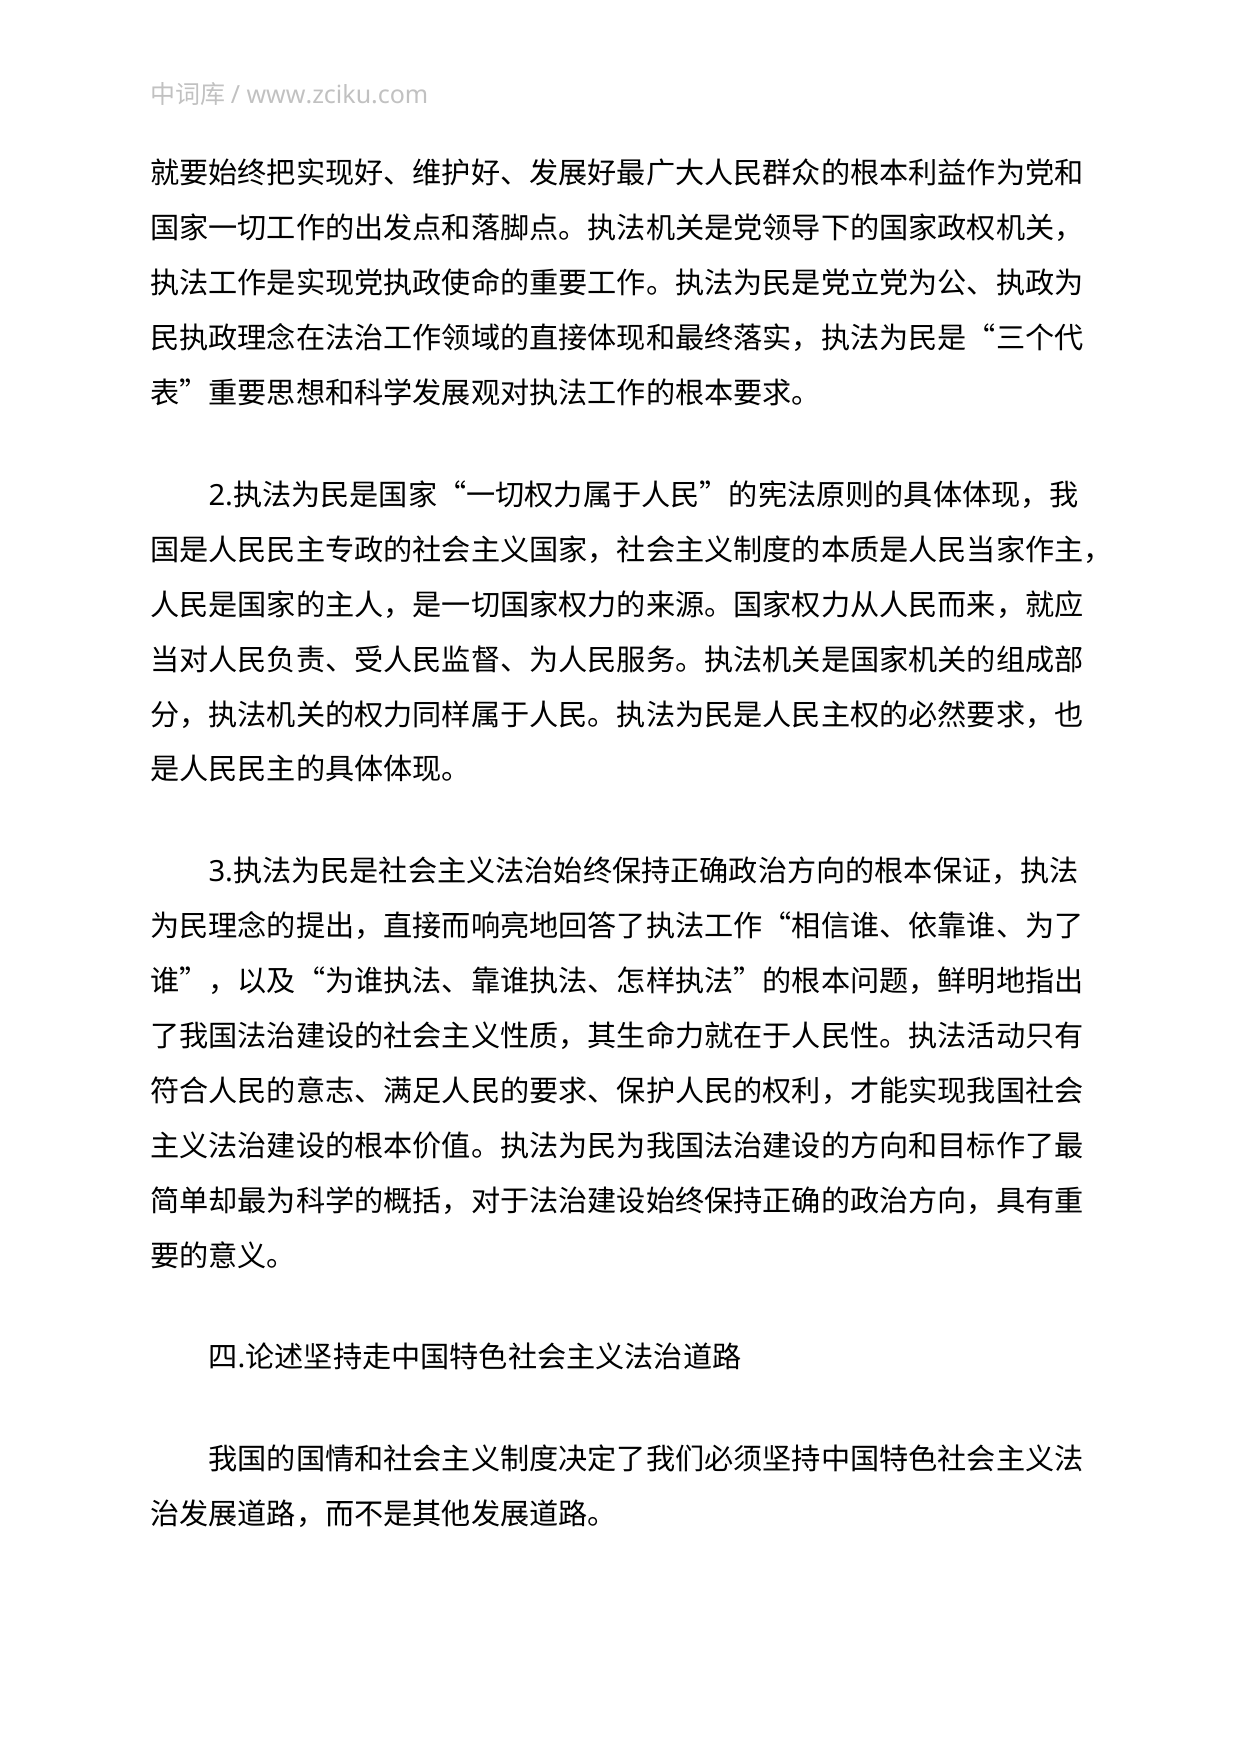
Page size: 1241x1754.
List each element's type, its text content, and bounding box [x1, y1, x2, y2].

text 四.论述坚持走中国特色社会主义法治道路 [150, 1334, 1090, 1376]
text 2.执法为民是国家“一切权力属于人民”的宪法原则的具体体现，我国是人民民主专政的社会主义国家，社会主义制度的本质是人民当家作主，人民是国家的主人，是一切国家权力的来源。国家权力从人民而来，就应当对人民负责、受人民监督、为人民服务。执法机关是国家机关的组成部分，执法机关的权力同样属于人民。执法为民是人民主权的必然要求，也是人民民主的具体体现。 [150, 471, 1090, 788]
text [150, 150, 1090, 412]
text 3.执法为民是社会主义法治始终保持正确政治方向的根本保证，执法为民理念的提出，直接而响亮地回答了执法工作“相信谁、依靠谁、为了谁”，以及“为谁执法、靠谁执法、怎样执法”的根本问题，鲜明地指出了我国法治建设的社会主义性质，其生命力就在于人民性。执法活动只有符合人民的意志、满足人民的要求、保护人民的权利，才能实现我国社会主义法治建设的根本价值。执法为民为我国法治建设的方向和目标作了最简单却最为科学的概括，对于法治建设始终保持正确的政治方向，具有重要的意义。 [150, 848, 1090, 1274]
text 我国的国情和社会主义制度决定了我们必须坚持中国特色社会主义法治发展道路，而不是其他发展道路。 [150, 1436, 1090, 1533]
